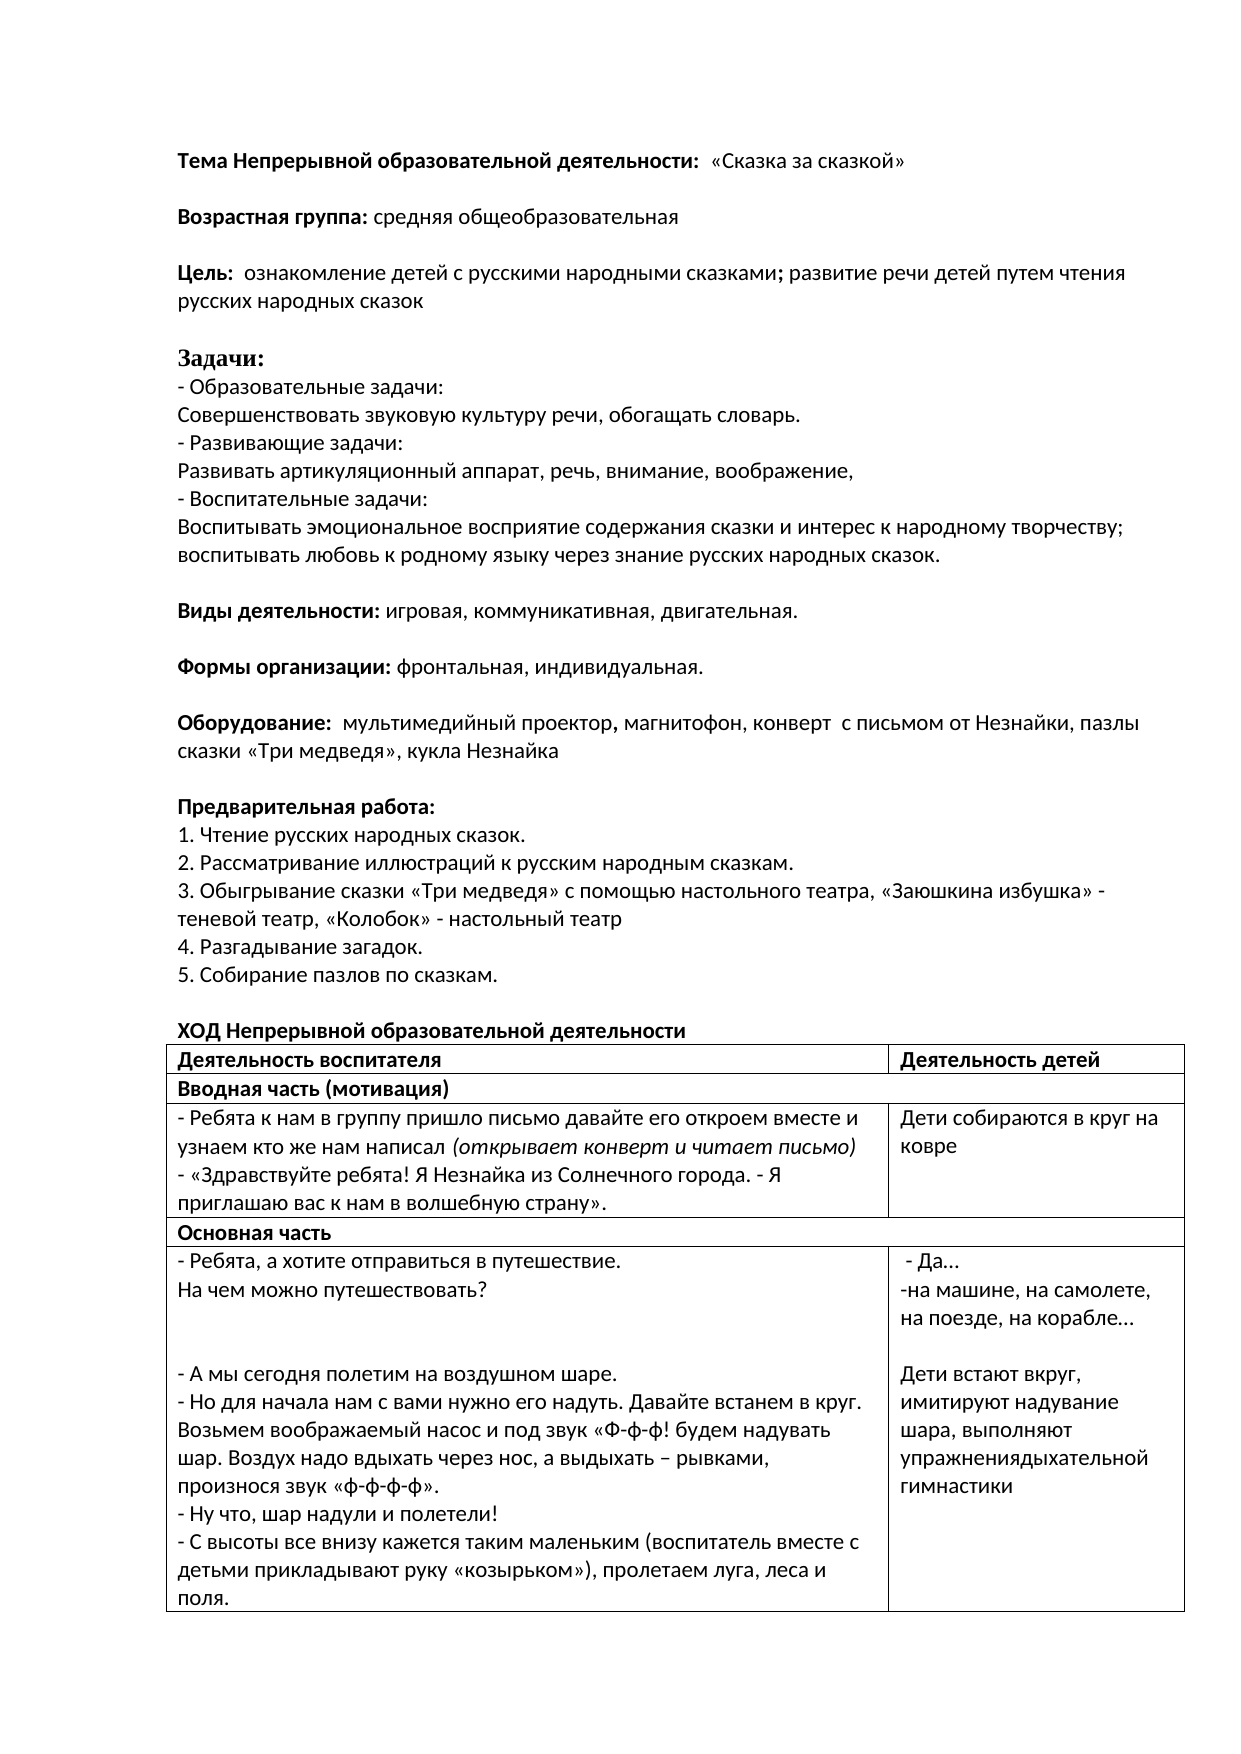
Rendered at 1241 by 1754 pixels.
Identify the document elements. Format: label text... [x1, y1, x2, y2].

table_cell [167, 1247, 888, 1611]
text Тема Непрерывной образовательной деятельности: «Сказка за сказкой» [177, 146, 1152, 174]
text Развивать артикуляционный аппарат, речь, внимание, воображение, [177, 456, 1152, 484]
table_cell - Ребята к нам в группу пришло письмо давайте его откроем вместе и узнаем кто же нам написал (открывает конверт и читает письмо) - «Здравствуйте ребята! Я Незнайка из Солнечного города. - Я приглашаю вас к нам в волшебную страну». [167, 1104, 888, 1217]
text Виды деятельности: игровая, коммуникативная, двигательная. [177, 596, 1152, 624]
text Воспитывать эмоциональное восприятие содержания сказки и интерес к народному творчеству; воспитывать любовь к родному языку через знание русских народных сказок. [177, 512, 1152, 568]
table_cell Вводная часть (мотивация) [167, 1074, 1184, 1102]
text ХОД Непрерывной образовательной деятельности [177, 1016, 1152, 1044]
text - Воспитательные задачи: [177, 484, 1152, 512]
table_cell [889, 1247, 1184, 1611]
text 4. Разгадывание загадок. [177, 932, 1152, 960]
text Задачи: [177, 343, 1152, 372]
text 1. Чтение русских народных сказок. [177, 820, 1152, 848]
text Цель: ознакомление детей с русскими народными сказками; развитие речи детей путем чтения русских народных сказок [177, 258, 1152, 314]
text Возрастная группа: средняя общеобразовательная [177, 202, 1152, 230]
text 5. Собирание пазлов по сказкам. [177, 960, 1152, 988]
text Предварительная работа: [177, 792, 1152, 820]
text Формы организации: фронтальная, индивидуальная. [177, 652, 1152, 680]
text 3. Обыгрывание сказки «Три медведя» с помощью настольного театра, «Заюшкина избушка» - теневой театр, «Колобок» - настольный театр [177, 876, 1152, 932]
text - Развивающие задачи: [177, 428, 1152, 456]
table_cell Основная часть [167, 1218, 1184, 1246]
table_cell Дети собираются в круг на ковре [889, 1104, 1184, 1217]
text - Образовательные задачи: [177, 372, 1152, 400]
table_header Деятельность детей [889, 1045, 1184, 1073]
text Совершенствовать звуковую культуру речи, обогащать словарь. [177, 400, 1152, 428]
table_header Деятельность воспитателя [167, 1045, 888, 1073]
text 2. Рассматривание иллюстраций к русским народным сказкам. [177, 848, 1152, 876]
text Оборудование: мультимедийный проектор, магнитофон, конверт с письмом от Незнайки, пазлы сказки «Три медведя», кукла Незнайка [177, 708, 1152, 764]
